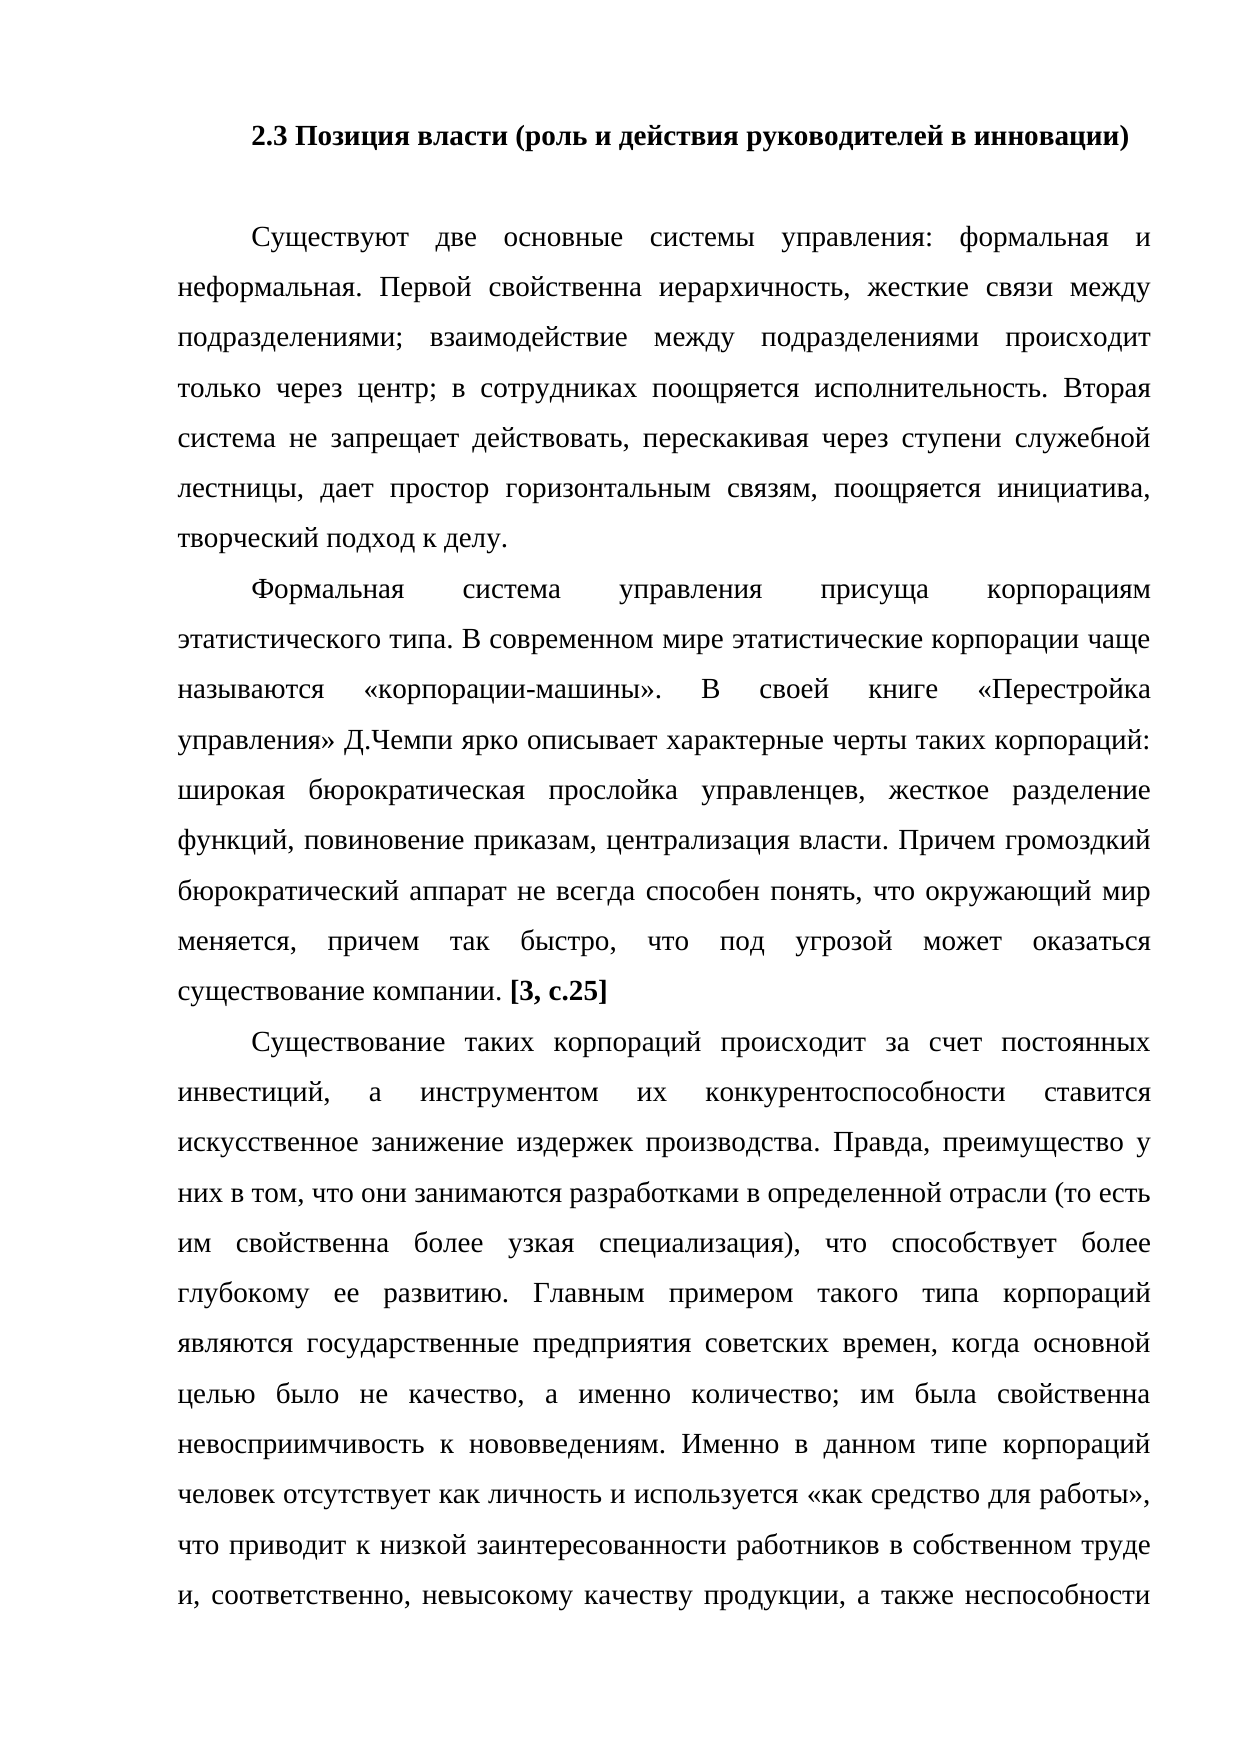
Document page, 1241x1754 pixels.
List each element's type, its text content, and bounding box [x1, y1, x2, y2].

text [177, 1024, 1152, 1611]
text Формальная система управления присуща корпорациям этатистического типа. В современном мире этатистические корпорации чаще называются «корпорации-машины». В своей книге «Перестройка управления» Д.Чемпи ярко описывает характерные черты таких корпораций: широкая бюрократическая прослойка управленцев, жесткое разделение функций, повиновение приказам, централизация власти. Причем громоздкий бюрократический аппарат не всегда способен понять, что окружающий мир меняется, причем так быстро, что под угрозой может оказаться существование компании. [3, с.25] [177, 571, 1152, 1007]
text 2.3 Позиция власти (роль и действия руководителей в инновации) [177, 118, 1152, 152]
text Существуют две основные системы управления: формальная и неформальная. Первой свойственна иерархичность, жесткие связи между подразделениями; взаимодействие между подразделениями происходит только через центр; в сотрудниках поощряется исполнительность. Вторая система не запрещает действовать, перескакивая через ступени служебной лестницы, дает простор горизонтальным связям, поощряется инициатива, творческий подход к делу. [177, 219, 1152, 554]
